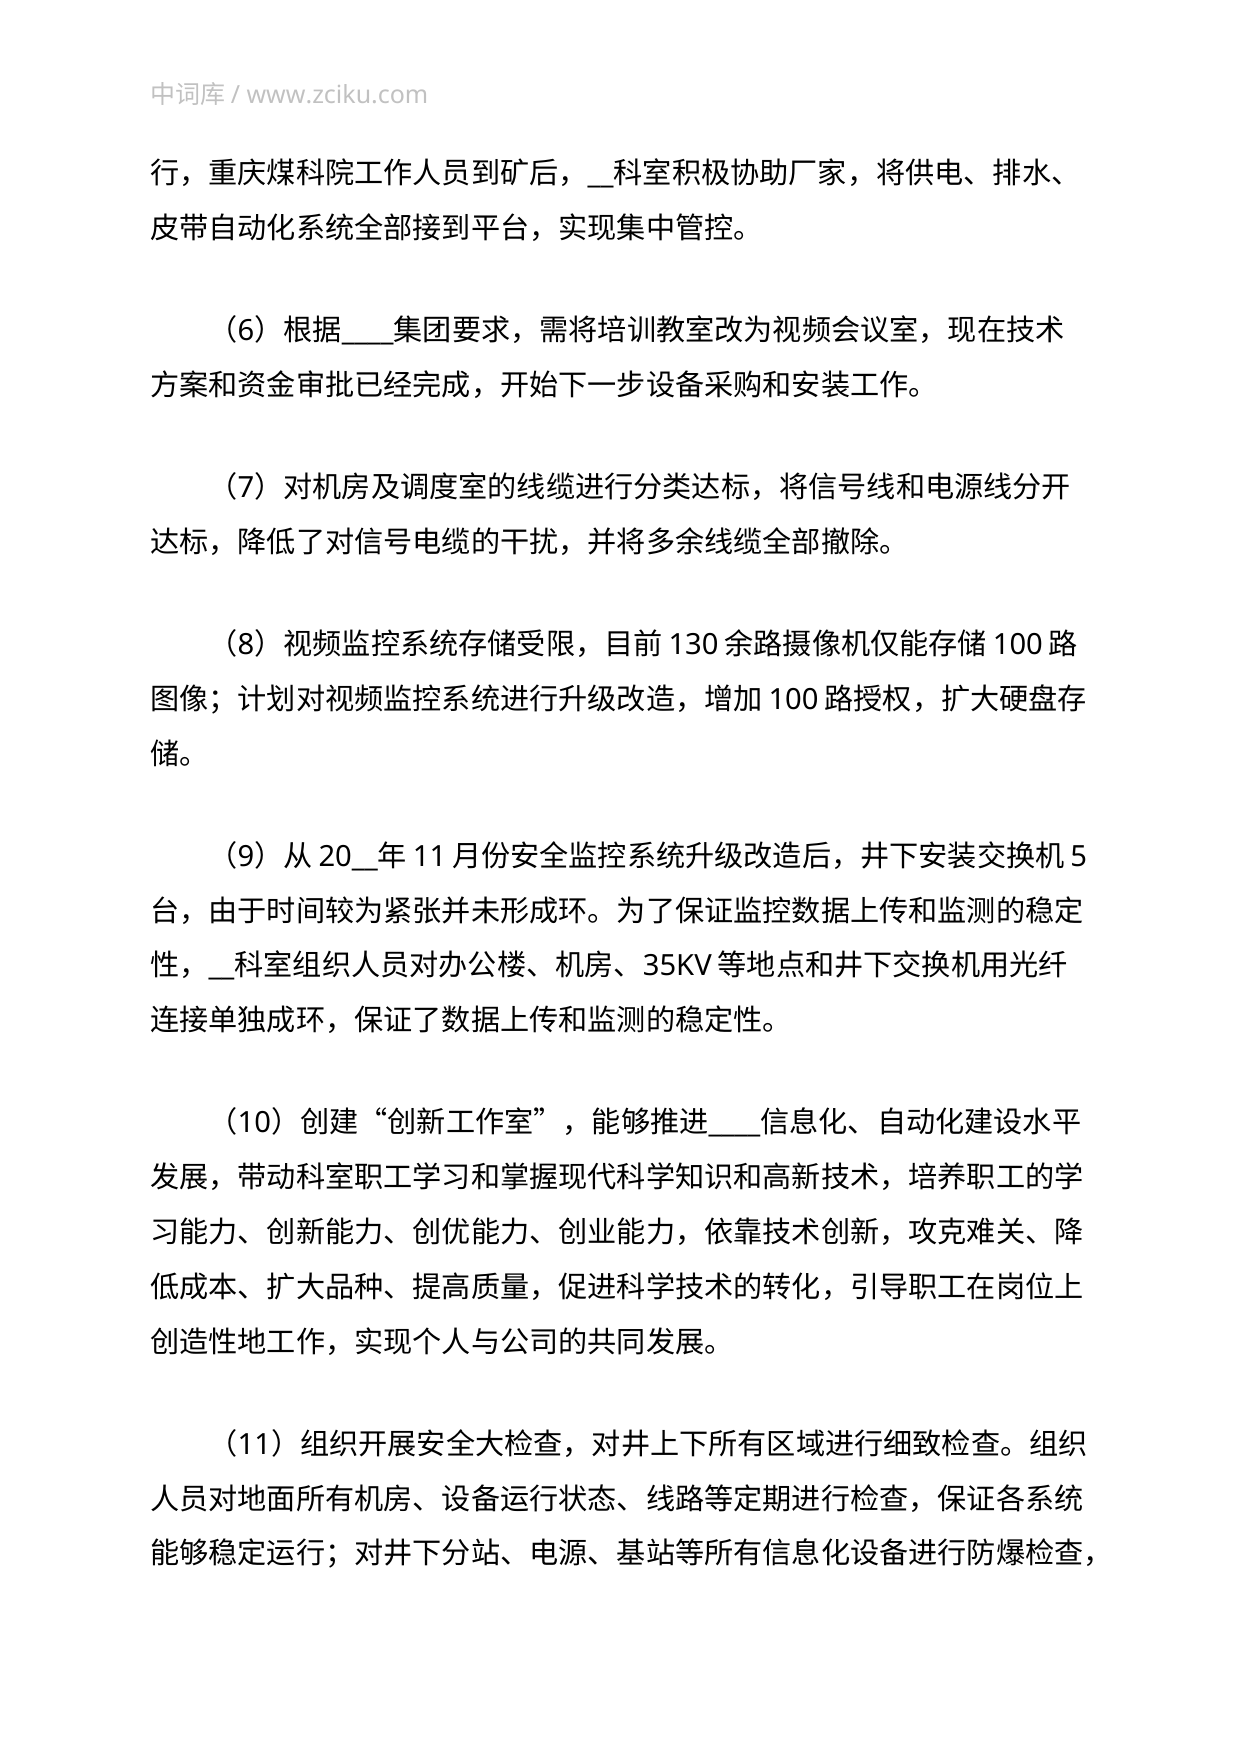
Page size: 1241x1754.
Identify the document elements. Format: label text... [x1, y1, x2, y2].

text （9）从20__年11月份安全监控系统升级改造后，井下安装交换机5台，由于时间较为紧张并未形成环。为了保证监控数据上传和监测的稳定性，__科室组织人员对办公楼、机房、35KV等地点和井下交换机用光纤连接单独成环，保证了数据上传和监测的稳定性。 [150, 832, 1090, 1039]
text （8）视频监控系统存储受限，目前130余路摄像机仅能存储100路图像；计划对视频监控系统进行升级改造，增加100路授权，扩大硬盘存储。 [150, 620, 1090, 773]
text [150, 150, 1090, 247]
text （6）根据____集团要求，需将培训教室改为视频会议室，现在技术方案和资金审批已经完成，开始下一步设备采购和安装工作。 [150, 307, 1090, 404]
text （7）对机房及调度室的线缆进行分类达标，将信号线和电源线分开达标，降低了对信号电缆的干扰，并将多余线缆全部撤除。 [150, 463, 1090, 561]
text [150, 1420, 1090, 1572]
text （10）创建“创新工作室”，能够推进____信息化、自动化建设水平发展，带动科室职工学习和掌握现代科学知识和高新技术，培养职工的学习能力、创新能力、创优能力、创业能力，依靠技术创新，攻克难关、降低成本、扩大品种、提高质量，促进科学技术的转化，引导职工在岗位上创造性地工作，实现个人与公司的共同发展。 [150, 1099, 1090, 1361]
